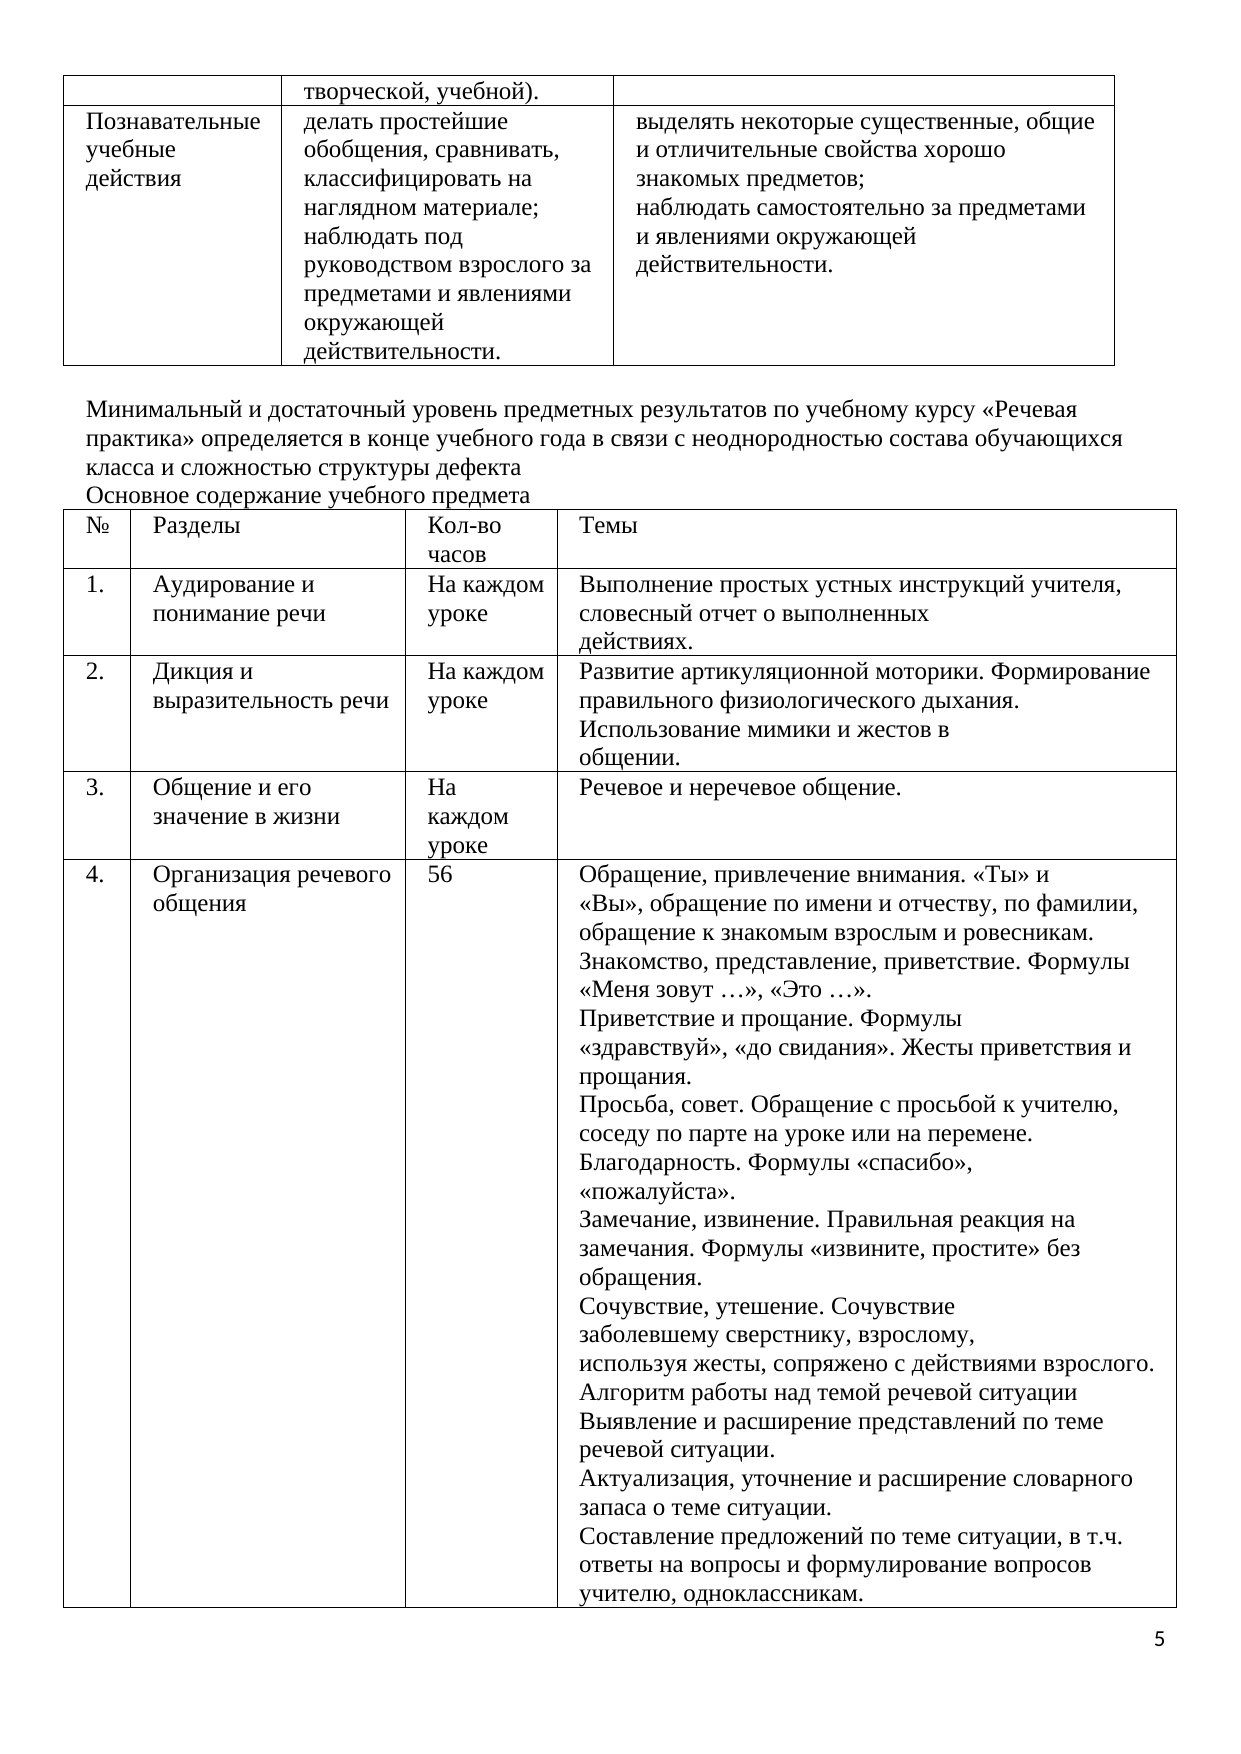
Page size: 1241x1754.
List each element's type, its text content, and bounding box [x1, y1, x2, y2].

table_cell делать простейшие обобщения, сравнивать, классифицировать на наглядном материале; наблюдать под руководством взрослого за предметами и явлениями окружающей действительности. [282, 106, 613, 364]
table_cell На каждом уроке [406, 772, 557, 858]
text Минимальный и достаточный уровень предметных результатов по учебному курсу «Речевая практика» определяется в конце учебного года в связи с неоднородностью состава обучающихся класса и сложностью структуры дефекта [86, 394, 1165, 481]
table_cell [558, 860, 1176, 1607]
table_cell выделять некоторые существенные, общие и отличительные свойства хорошо знакомых предметов; наблюдать самостоятельно за предметами и явлениями окружающей действительности. [614, 106, 1114, 364]
table_cell Выполнение простых устных инструкций учителя, словесный отчет о выполненных действиях. [558, 569, 1176, 655]
table_cell 1. [64, 569, 130, 655]
table_cell Познавательные учебные действия [64, 106, 281, 364]
table_header Кол-во часов [406, 510, 557, 568]
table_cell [131, 860, 405, 1607]
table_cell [282, 76, 613, 105]
table_cell 4. [64, 860, 130, 1607]
table_cell На каждом уроке [406, 569, 557, 655]
table_header Темы [558, 510, 1176, 568]
table_cell 2. [64, 656, 130, 771]
text Основное содержание учебного предмета [86, 481, 1165, 509]
table_header № [64, 510, 130, 568]
table_cell 3. [64, 772, 130, 858]
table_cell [64, 76, 281, 105]
table_cell Общение и его значение в жизни [131, 772, 405, 858]
table_cell На каждом уроке [406, 656, 557, 771]
table_cell Речевое и неречевое общение. [558, 772, 1176, 858]
table_cell 56 [406, 860, 557, 1607]
table_cell Аудирование и понимание речи [131, 569, 405, 655]
table_cell Дикция и выразительность речи [131, 656, 405, 771]
table_header Разделы [131, 510, 405, 568]
table_cell Развитие артикуляционной моторики. Формирование правильного физиологического дыхания. Использование мимики и жестов в общении. [558, 656, 1176, 771]
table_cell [614, 76, 1114, 105]
